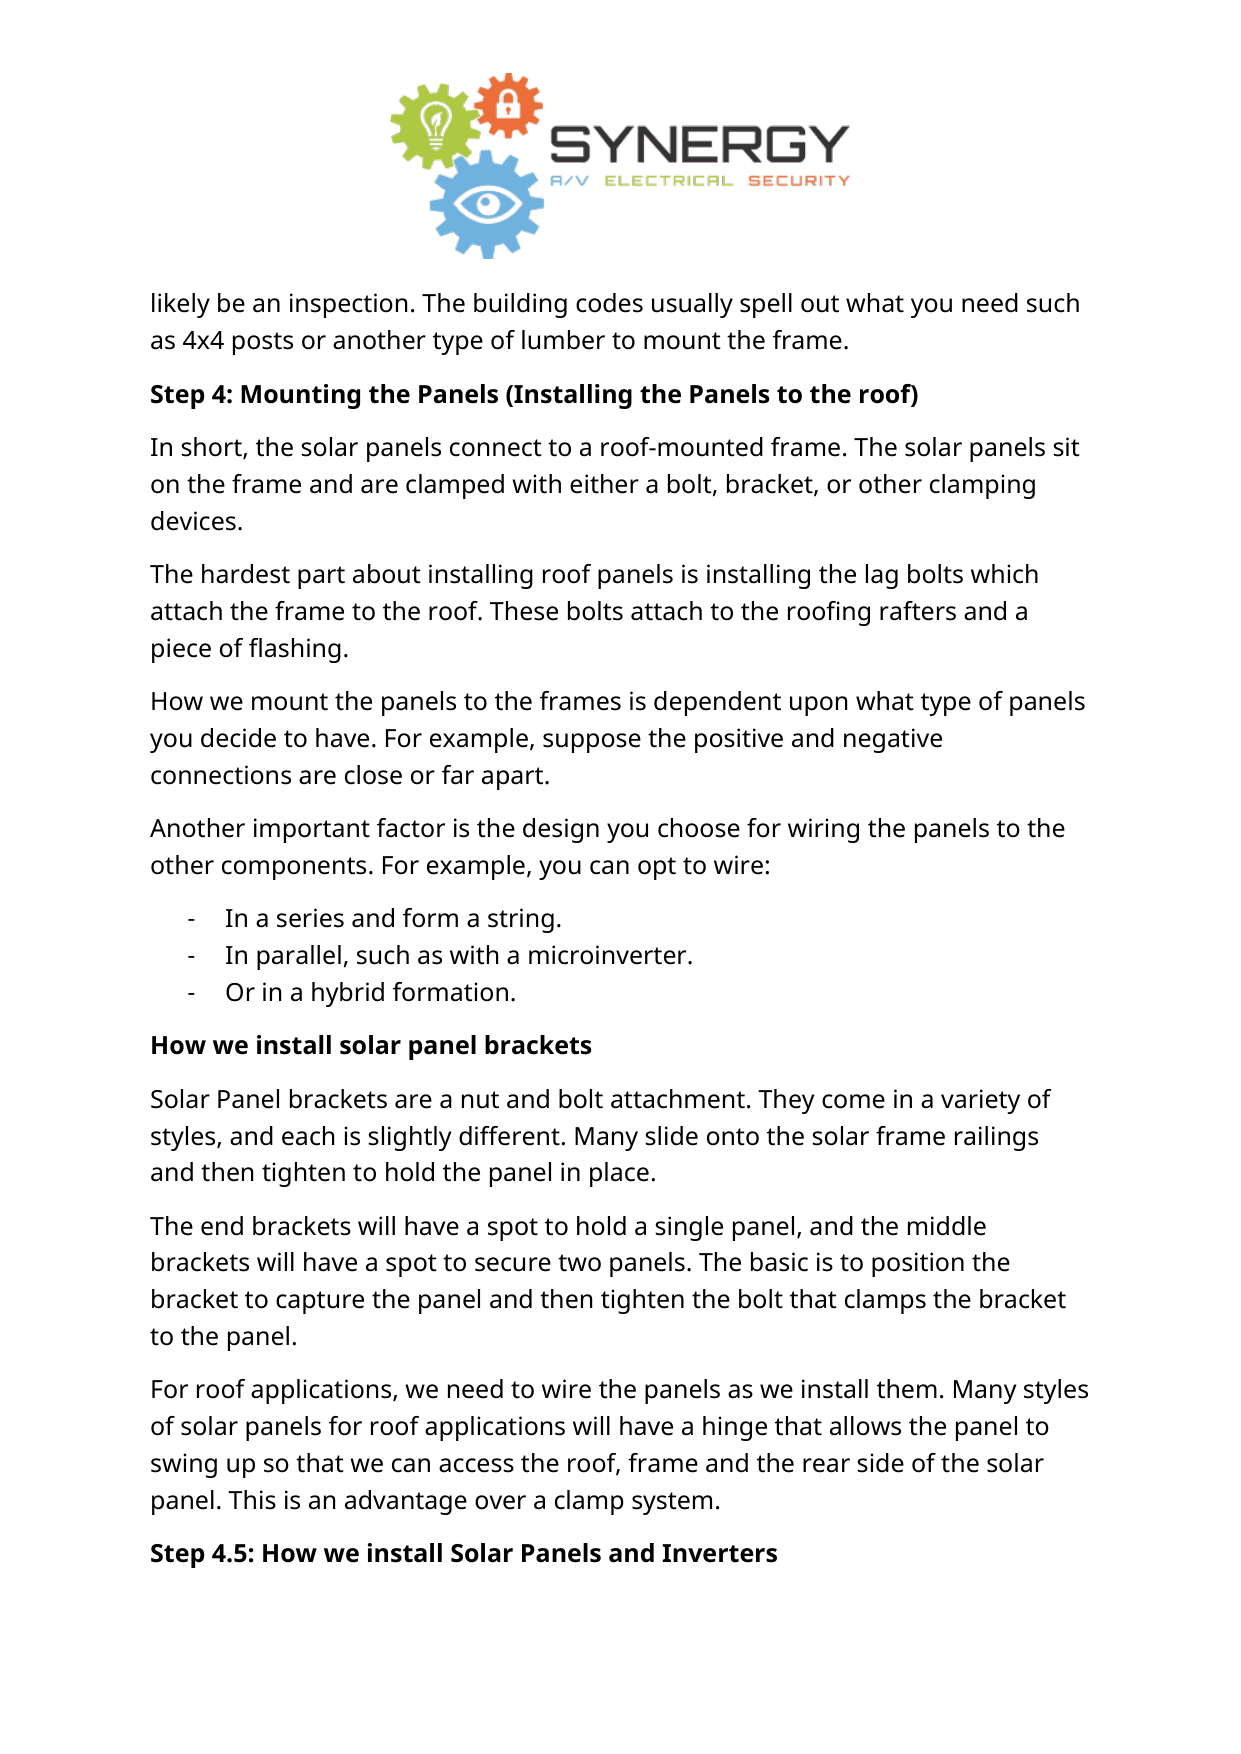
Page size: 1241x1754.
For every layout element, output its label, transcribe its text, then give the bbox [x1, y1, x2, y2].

text In short, the solar panels connect to a roof-mounted frame. The solar panels sit on the frame and are clamped with either a bolt, bracket, or other clamping devices. [150, 430, 1090, 537]
text Solar Panel brackets are a nut and bolt attachment. They come in a variety of styles, and each is slightly different. Many slide onto the solar frame railings and then tighten to hold the panel in place. [150, 1081, 1090, 1189]
text Another important factor is the design you choose for wiring the panels to the other components. For example, you can opt to wire: [150, 811, 1090, 882]
picture [390, 73, 850, 259]
list In a series and form a string. [187, 901, 1090, 935]
text Step 4.5: How we install Solar Panels and Inverters [150, 1536, 1090, 1570]
list In parallel, such as with a microinverter. [187, 938, 1090, 972]
text How we mount the panels to the frames is dependent upon what type of panels you decide to have. For example, suppose the positive and negative connections are close or far apart. [150, 684, 1090, 791]
text For roof applications, we need to wire the panels as we install them. Many styles of solar panels for roof applications will have a hinge that allows the panel to swing up so that we can access the roof, frame and the rear side of the solar panel. This is an advantage over a clamp system. [150, 1372, 1090, 1516]
text The end brackets will have a spot to hold a single panel, and the middle brackets will have a spot to secure two panels. The basic is to position the bracket to capture the panel and then tighten the bolt that clamps the bracket to the panel. [150, 1208, 1090, 1353]
list Or in a hybrid formation. [187, 974, 1090, 1008]
text Step 4: Mounting the Panels (Installing the Panels to the roof) [150, 376, 1090, 410]
text The hardest part about installing roof panels is installing the lag bolts which attach the frame to the roof. These bolts attach to the roofing rafters and a piece of flashing. [150, 557, 1090, 664]
text How we install solar panel brackets [150, 1028, 1090, 1062]
